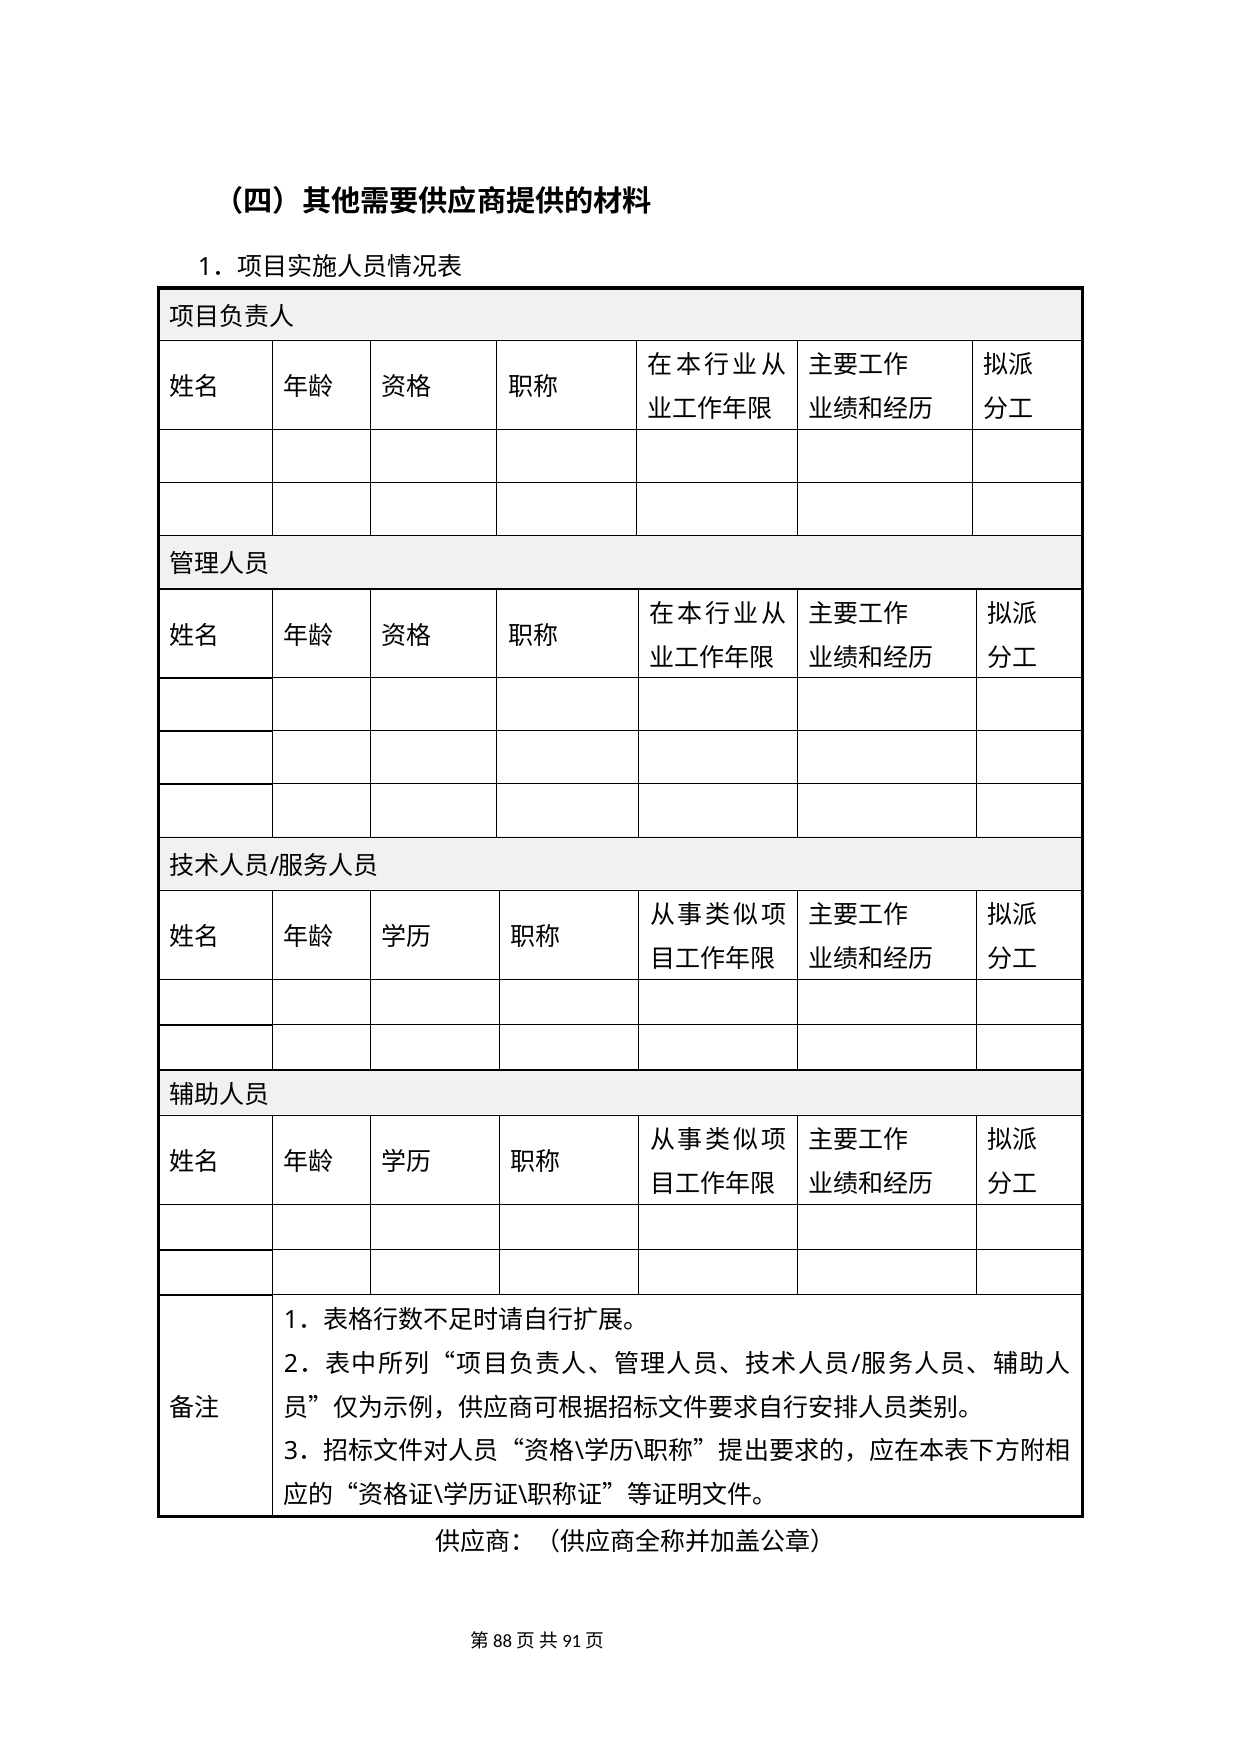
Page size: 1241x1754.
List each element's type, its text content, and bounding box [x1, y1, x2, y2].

table_cell 管理人员 [160, 536, 1081, 588]
table_cell [371, 1250, 499, 1294]
table_cell [273, 980, 370, 1024]
table_cell [500, 980, 638, 1024]
table_cell [977, 784, 1081, 836]
table_cell 备注 [160, 1296, 272, 1514]
table_cell 职称 [500, 1116, 638, 1203]
table_cell [160, 1205, 272, 1249]
table_cell [798, 430, 972, 482]
text 供应商：（供应商全称并加盖公章） [148, 1518, 1093, 1561]
table_cell [497, 430, 636, 482]
text （四）其他需要供应商提供的材料 [148, 177, 1093, 221]
table_cell [639, 980, 797, 1024]
table_cell 主要工作 业绩和经历 [798, 590, 976, 677]
table_cell [371, 678, 496, 730]
table_cell [371, 1025, 499, 1069]
table_cell 在本行业从业工作年限 [637, 341, 797, 428]
table_cell 年龄 [273, 1116, 370, 1203]
table_cell [637, 430, 797, 482]
table_cell [497, 678, 638, 730]
table_cell [500, 1025, 638, 1069]
table_cell [160, 1251, 272, 1294]
table_cell [371, 980, 499, 1024]
table_cell 拟派 分工 [977, 590, 1081, 677]
table_cell [273, 430, 370, 482]
table_cell [371, 731, 496, 783]
table_cell [371, 483, 496, 535]
table_cell 年龄 [273, 590, 370, 677]
table_cell 职称 [497, 590, 638, 677]
table_cell 从事类似项目工作年限 [639, 1116, 797, 1203]
table_cell 拟派 分工 [977, 891, 1081, 978]
table_cell 主要工作 业绩和经历 [798, 341, 972, 428]
table_cell [798, 1250, 976, 1294]
table_cell [273, 784, 370, 836]
table_cell [160, 483, 272, 535]
table_cell [273, 1205, 370, 1249]
table_cell [798, 980, 976, 1024]
table_cell [798, 483, 972, 535]
table_cell [160, 980, 272, 1024]
table_cell [160, 785, 272, 836]
table_cell 1．表格行数不足时请自行扩展。 2．表中所列“项目负责人、管理人员、技术人员/服务人员、辅助人员”仅为示例，供应商可根据招标文件要求自行安排人员类别。 3．招标文件对人员“资格\学历\职称”提出要求的，应在本表下方附相应的“资格证\学历证\职称证”等证明文件。 [273, 1295, 1081, 1514]
table_cell [160, 1026, 272, 1069]
table_cell [977, 1205, 1081, 1249]
table_cell 姓名 [160, 590, 272, 677]
table_cell [798, 1025, 976, 1069]
table_cell 姓名 [160, 891, 272, 978]
table_cell [639, 731, 797, 783]
table_cell 拟派 分工 [973, 341, 1081, 428]
table_cell 拟派 分工 [977, 1116, 1081, 1203]
table_cell [273, 483, 370, 535]
table_cell 年龄 [273, 891, 370, 978]
table_cell [500, 1205, 638, 1249]
table_cell 学历 [371, 891, 499, 978]
table_cell [798, 731, 976, 783]
table_cell [160, 679, 272, 730]
text 1．项目实施人员情况表 [148, 243, 1093, 286]
table_cell [798, 784, 976, 836]
table_cell [977, 980, 1081, 1024]
table_cell 主要工作 业绩和经历 [798, 1116, 976, 1203]
table_cell [973, 483, 1081, 535]
table_cell [977, 731, 1081, 783]
table_cell 年龄 [273, 341, 370, 428]
table_cell 学历 [371, 1116, 499, 1203]
table_cell [371, 1205, 499, 1249]
table_cell [160, 430, 272, 482]
table_cell [977, 1025, 1081, 1069]
table_cell 职称 [500, 891, 638, 978]
table_cell [497, 784, 638, 836]
table_cell [639, 1250, 797, 1294]
table_cell [639, 1205, 797, 1249]
table_cell [639, 678, 797, 730]
table_cell [273, 1025, 370, 1069]
table_cell 姓名 [160, 341, 272, 428]
table_cell 职称 [497, 341, 636, 428]
table_cell [497, 731, 638, 783]
table_cell [798, 1205, 976, 1249]
table_cell 资格 [371, 341, 496, 428]
table_cell 资格 [371, 590, 496, 677]
table_cell [273, 678, 370, 730]
table_cell [371, 784, 496, 836]
table_cell 主要工作 业绩和经历 [798, 891, 976, 978]
table_cell [160, 732, 272, 783]
table_cell 在本行业从业工作年限 [639, 590, 797, 677]
table_cell 技术人员/服务人员 [160, 838, 1081, 889]
table_cell [639, 1025, 797, 1069]
table_cell [639, 784, 797, 836]
table_cell [637, 483, 797, 535]
table_cell 辅助人员 [160, 1071, 1081, 1114]
table_header 项目负责人 [160, 290, 1081, 339]
table_cell [273, 731, 370, 783]
table_cell 姓名 [160, 1116, 272, 1203]
table_cell [977, 678, 1081, 730]
table_cell [798, 678, 976, 730]
table_cell 从事类似项目工作年限 [639, 891, 797, 978]
table_cell [497, 483, 636, 535]
table_cell [500, 1250, 638, 1294]
table_cell [973, 430, 1081, 482]
table_cell [371, 430, 496, 482]
table_cell [273, 1250, 370, 1294]
table_cell [977, 1250, 1081, 1294]
